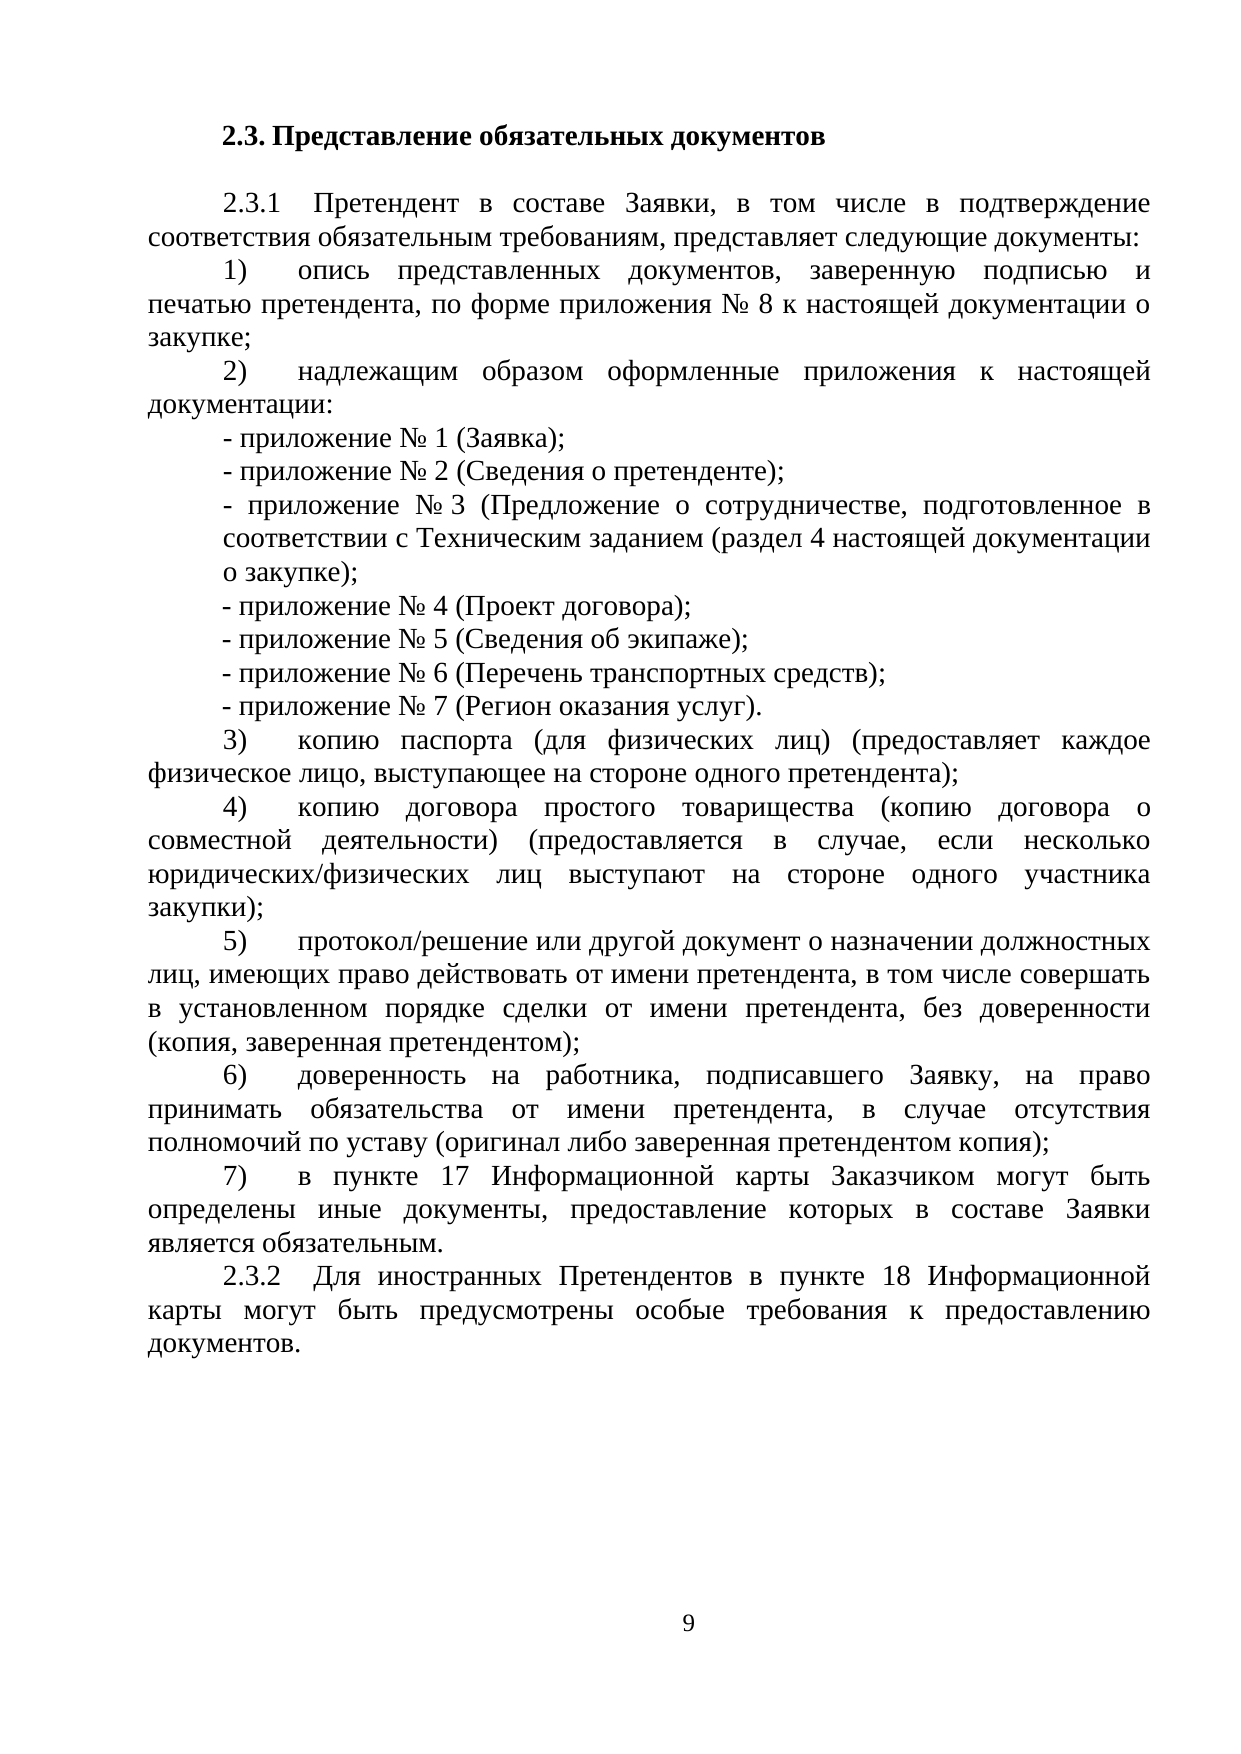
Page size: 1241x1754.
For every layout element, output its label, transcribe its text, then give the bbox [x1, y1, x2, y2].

text - приложение № 3 (Предложение о сотрудничестве, подготовленное в соответствии с Техническим заданием (раздел 4 настоящей документации о закупке); [223, 487, 1152, 588]
subtitle Представление обязательных документов [148, 118, 1152, 152]
text - приложение № 5 (Сведения об экипаже); [148, 621, 1152, 655]
text - приложение № 1 (Заявка); [223, 420, 1152, 453]
list доверенность на работника, подписавшего Заявку, на право принимать обязательства от имени претендента, в случае отсутствия полномочий по уставу (оригинал либо заверенная претендентом копия); [148, 1057, 1152, 1158]
list в пункте 17 Информационной карты Заказчиком могут быть определены иные документы, предоставление которых в составе Заявки является обязательным. [148, 1158, 1152, 1258]
text - приложение № 7 (Регион оказания услуг). [148, 688, 1152, 722]
list Претендент в составе Заявки, в том числе в подтверждение соответствия обязательным требованиям, представляет следующие документы: [148, 185, 1152, 252]
list копию паспорта (для физических лиц) (предоставляет каждое физическое лицо, выступающее на стороне одного претендента); [148, 722, 1152, 789]
text - приложение № 6 (Перечень транспортных средств); [148, 655, 1152, 688]
list надлежащим образом оформленные приложения к настоящей документации: [148, 353, 1152, 420]
text - приложение № 4 (Проект договора); [148, 588, 1152, 621]
list копию договора простого товарищества (копию договора о совместной деятельности) (предоставляется в случае, если несколько юридических/физических лиц выступают на стороне одного участника закупки); [148, 789, 1152, 923]
list Для иностранных Претендентов в пункте 18 Информационной карты могут быть предусмотрены особые требования к предоставлению документов. [148, 1258, 1152, 1359]
list опись представленных документов, заверенную подписью и печатью претендента, по форме приложения № 8 к настоящей документации о закупке; [148, 252, 1152, 353]
list протокол/решение или другой документ о назначении должностных лиц, имеющих право действовать от имени претендента, в том числе совершать в установленном порядке сделки от имени претендента, без доверенности (копия, заверенная претендентом); [148, 923, 1152, 1057]
text - приложение № 2 (Сведения о претенденте); [223, 453, 1152, 487]
